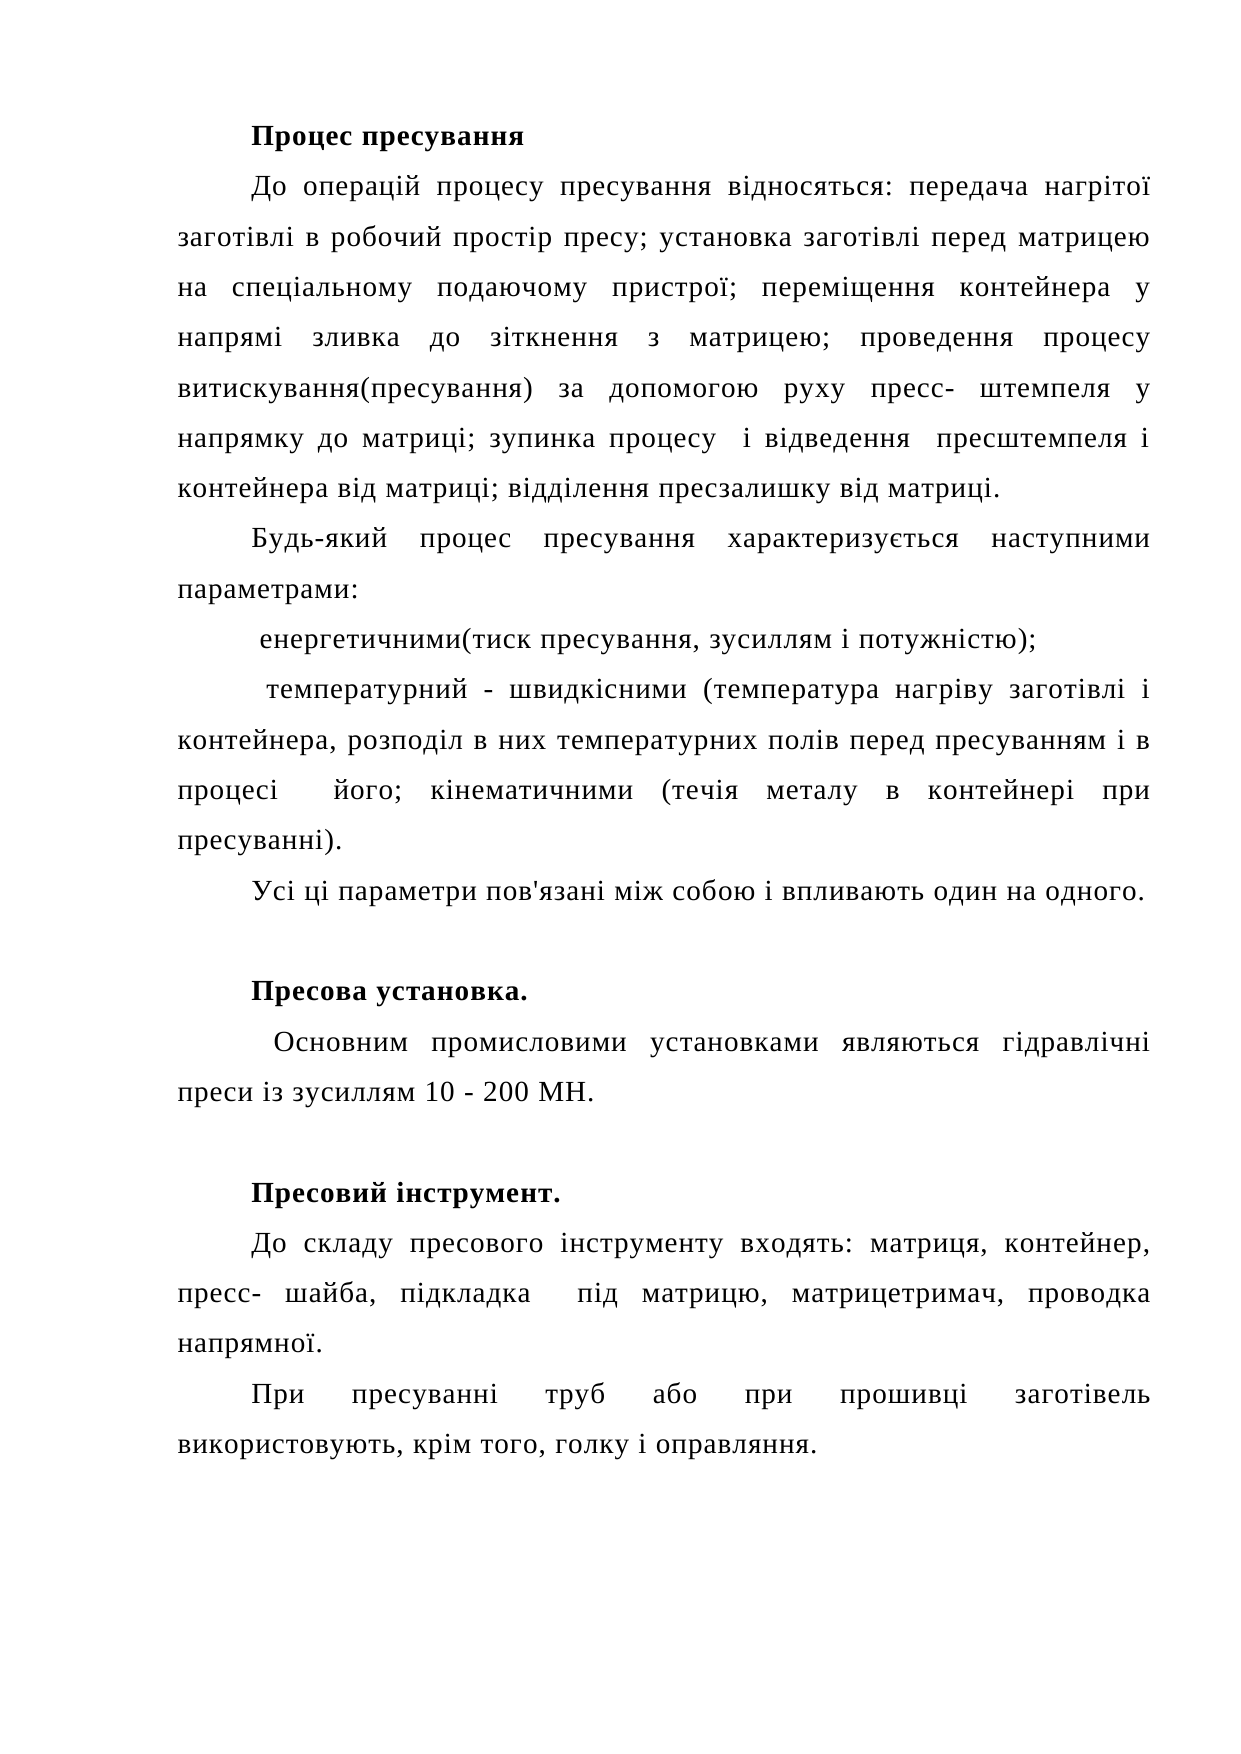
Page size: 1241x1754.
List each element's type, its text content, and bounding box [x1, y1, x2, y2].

text енергетичними(тиск пресування, зусиллям і потужністю); [177, 621, 1152, 655]
text Пресовий інструмент. [177, 1175, 1152, 1208]
text температурний - швидкісними (температура нагріву заготівлі і контейнера, розподіл в них температурних полів перед пресуванням і в процесі його; кінематичними (течія металу в контейнері при пресуванні). [177, 672, 1152, 856]
text Процес пресування [177, 118, 1152, 152]
text До операцій процесу пресування відносяться: передача нагрітої заготівлі в робочий простір пресу; установка заготівлі перед матрицею на спеціальному подаючому пристрої; переміщення контейнера у напрямі зливка до зіткнення з матрицею; проведення процесу витискування(пресування) за допомогою руху пресс- штемпеля у напрямку до матриці; зупинка процесу і відведення пресштемпеля і контейнера від матриці; відділення пресзалишку від матриці. [177, 168, 1152, 504]
text Будь-який процес пресування характеризується наступними параметрами: [177, 521, 1152, 604]
text До складу пресового інструменту входять: матриця, контейнер, пресс- шайба, підкладка під матрицю, матрицетримач, проводка напрямної. [177, 1225, 1152, 1359]
text Пресова установка. [177, 973, 1152, 1007]
text Основним промисловими установками являються гідравлічні преси із зусиллям 10 - 200 МН. [177, 1024, 1152, 1108]
text Усі ці параметри пов'язані між собою і впливають один на одного. [177, 873, 1152, 906]
text При пресуванні труб або при прошивці заготівель використовують, крім того, голку і оправляння. [177, 1376, 1152, 1460]
